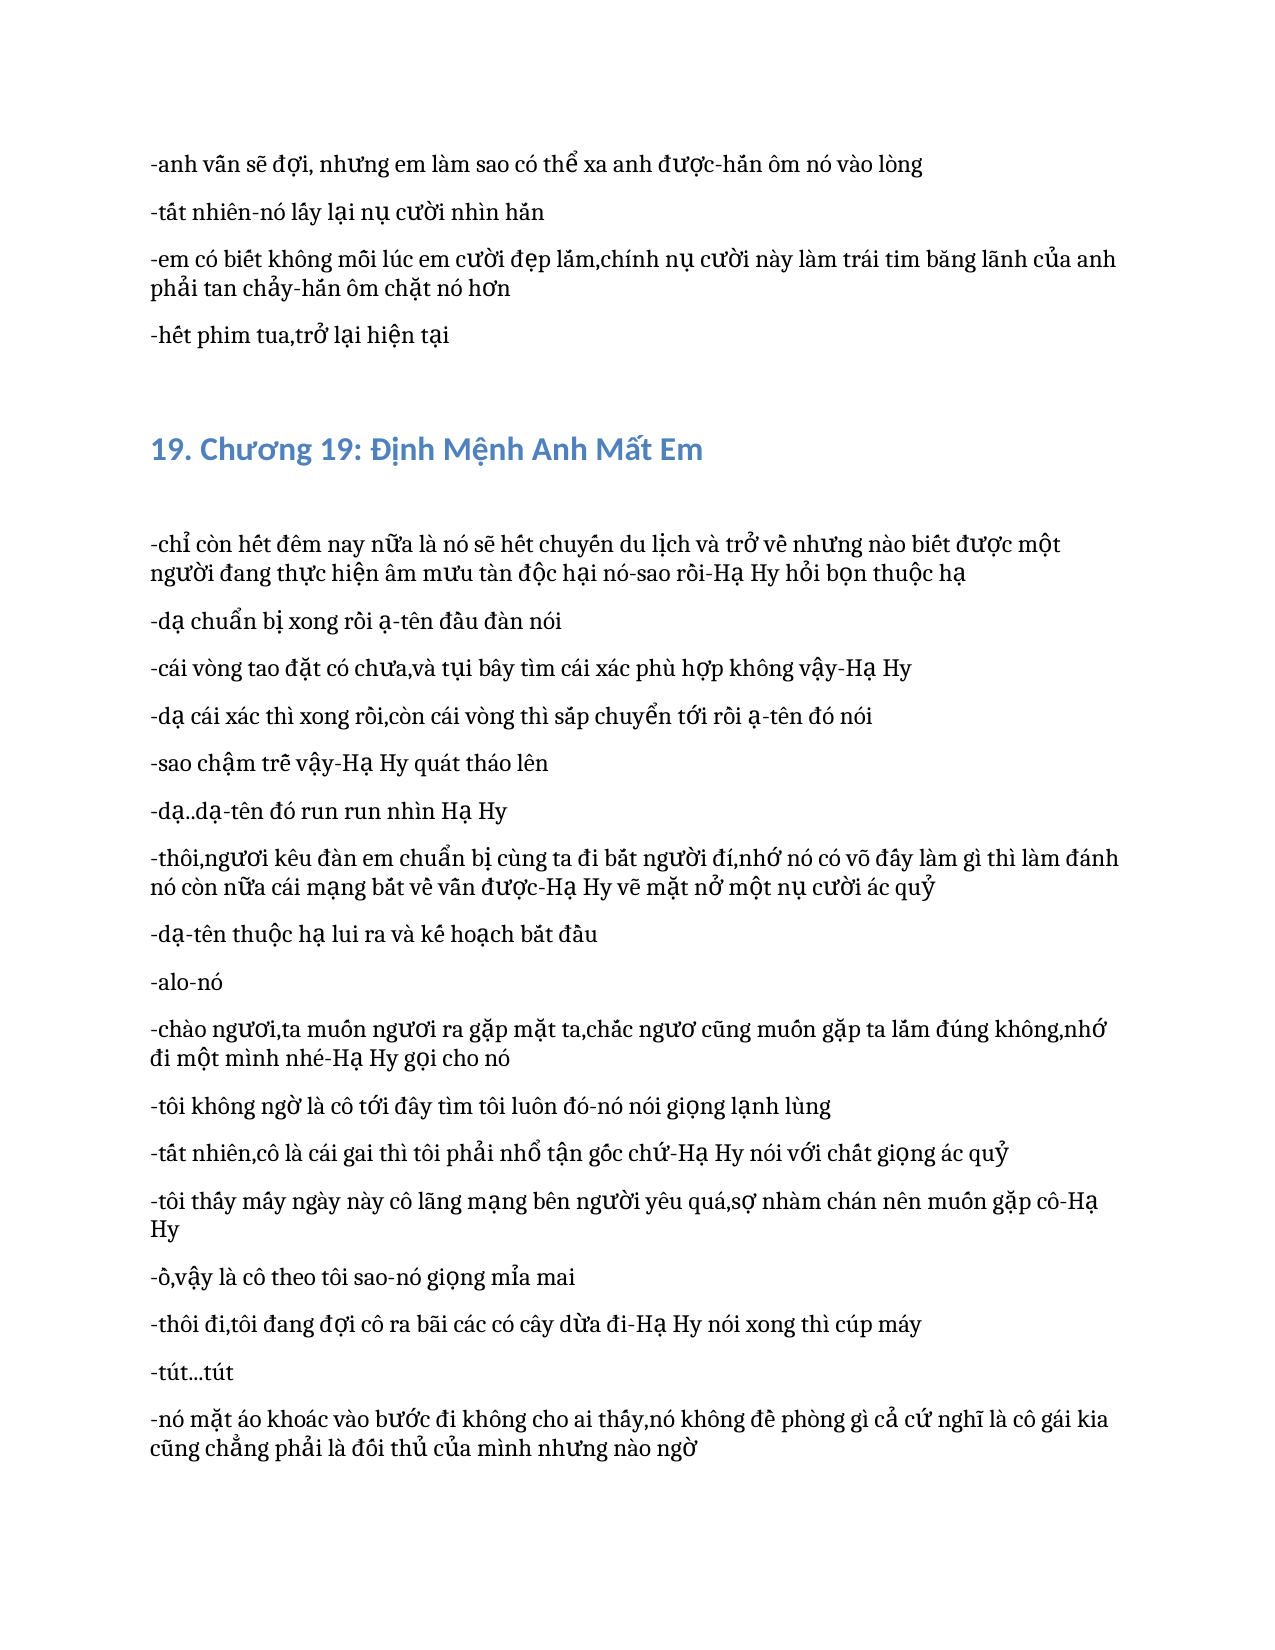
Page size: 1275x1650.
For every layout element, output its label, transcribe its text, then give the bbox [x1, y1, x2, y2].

text -ồ,vậy là cô theo tôi sao-nó giọng mỉa mai [150, 1263, 1125, 1292]
text -tất nhiên,cô là cái gai thì tôi phải nhổ tận gốc chứ-Hạ Hy nói với chất giọng ác quỷ [150, 1139, 1125, 1168]
text -thôi,ngươi kêu đàn em chuẩn bị cùng ta đi bắt người đí,nhớ nó có võ đấy làm gì thì làm đánh nó còn nữa cái mạng bắt về vẫn được-Hạ Hy vẽ mặt nở một nụ cười ác quỷ [150, 844, 1125, 902]
text -dạ-tên thuộc hạ lui ra và kế hoạch bắt đầu [150, 920, 1125, 949]
text -dạ chuẩn bị xong rồi ạ-tên đầu đàn nói [150, 607, 1125, 635]
text -tút...tút [150, 1358, 1125, 1387]
text -nó mặt áo khoác vào bước đi không cho ai thấy,nó không đề phòng gì cả cứ nghĩ là cô gái kia cũng chẳng phải là đối thủ của mình nhưng nào ngờ [150, 1405, 1125, 1463]
text -sao chậm trễ vậy-Hạ Hy quát tháo lên [150, 749, 1125, 778]
text -em có biết không mỗi lúc em cười đẹp lắm,chính nụ cười này làm trái tim băng lãnh của anh phải tan chảy-hắn ôm chặt nó hơn [150, 245, 1125, 302]
text -anh vẫn sẽ đợi, nhưng em làm sao có thể xa anh được-hắn ôm nó vào lòng [150, 150, 1125, 179]
text -chỉ còn hết đêm nay nữa là nó sẽ hết chuyến du lịch và trở về nhưng nào biết được một người đang thực hiện âm mưu tàn độc hại nó-sao rồi-Hạ Hy hỏi bọn thuộc hạ [150, 473, 1125, 588]
text -tôi không ngờ là cô tới đây tìm tôi luôn đó-nó nói giọng lạnh lùng [150, 1092, 1125, 1120]
text -tất nhiên-nó lấy lại nụ cười nhìn hắn [150, 197, 1125, 226]
text -hết phim tua,trở lại hiện tại [150, 321, 1125, 407]
text -dạ cái xác thì xong rồi,còn cái vòng thì sắp chuyển tới rồi ạ-tên đó nói [150, 702, 1125, 730]
text -cái vòng tao đặt có chưa,và tụi bây tìm cái xác phù hợp không vậy-Hạ Hy [150, 654, 1125, 683]
text -thôi đi,tôi đang đợi cô ra bãi các có cây dừa đi-Hạ Hy nói xong thì cúp máy [150, 1310, 1125, 1339]
text -chào ngươi,ta muốn ngươi ra gặp mặt ta,chắc ngươ cũng muốn gặp ta lắm đúng không,nhớ đi một mình nhé-Hạ Hy gọi cho nó [150, 1015, 1125, 1073]
text -dạ..dạ-tên đó run run nhìn Hạ Hy [150, 797, 1125, 825]
text -tôi thấy mấy ngày này cô lãng mạng bên người yêu quá,sợ nhàm chán nên muốn gặp cô-Hạ Hy [150, 1187, 1125, 1244]
subtitle 19. Chương 19: Định Mệnh Anh Mất Em [150, 428, 1125, 469]
text -alo-nó [150, 968, 1125, 997]
